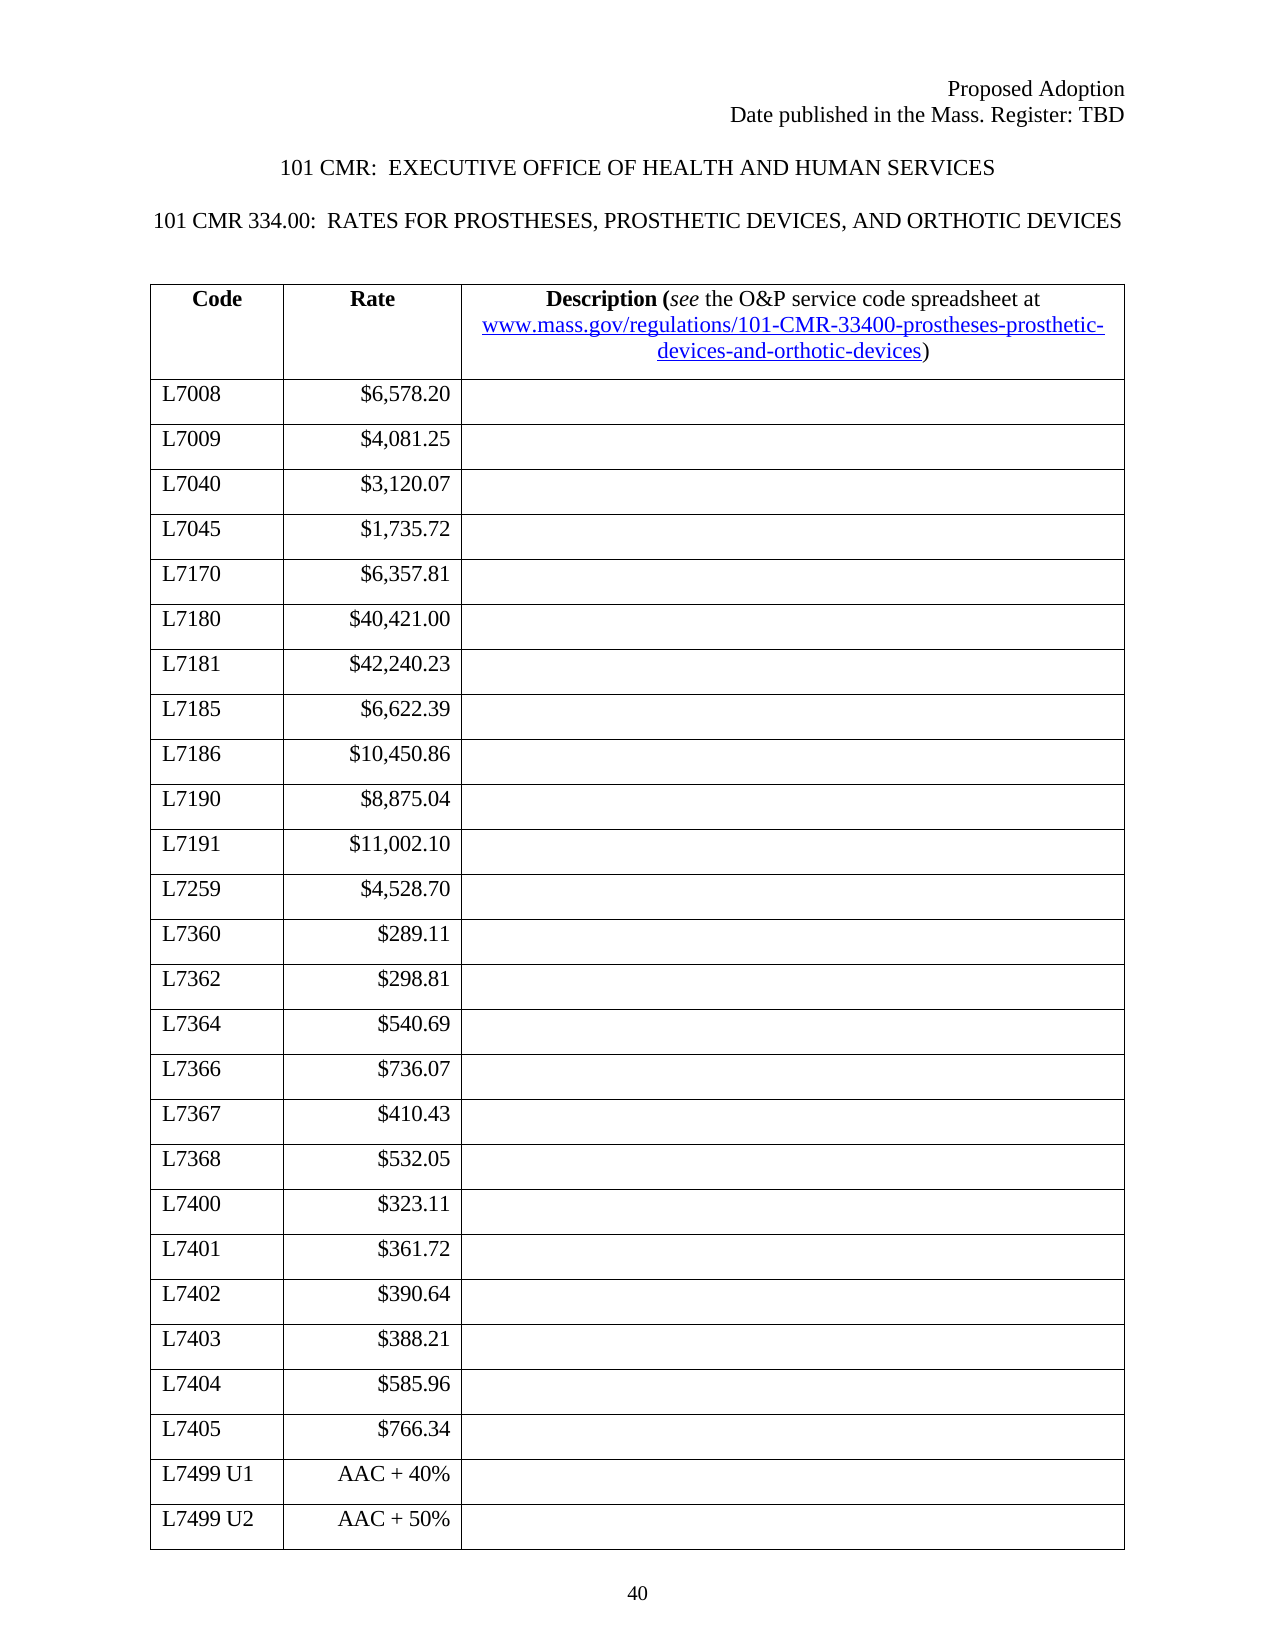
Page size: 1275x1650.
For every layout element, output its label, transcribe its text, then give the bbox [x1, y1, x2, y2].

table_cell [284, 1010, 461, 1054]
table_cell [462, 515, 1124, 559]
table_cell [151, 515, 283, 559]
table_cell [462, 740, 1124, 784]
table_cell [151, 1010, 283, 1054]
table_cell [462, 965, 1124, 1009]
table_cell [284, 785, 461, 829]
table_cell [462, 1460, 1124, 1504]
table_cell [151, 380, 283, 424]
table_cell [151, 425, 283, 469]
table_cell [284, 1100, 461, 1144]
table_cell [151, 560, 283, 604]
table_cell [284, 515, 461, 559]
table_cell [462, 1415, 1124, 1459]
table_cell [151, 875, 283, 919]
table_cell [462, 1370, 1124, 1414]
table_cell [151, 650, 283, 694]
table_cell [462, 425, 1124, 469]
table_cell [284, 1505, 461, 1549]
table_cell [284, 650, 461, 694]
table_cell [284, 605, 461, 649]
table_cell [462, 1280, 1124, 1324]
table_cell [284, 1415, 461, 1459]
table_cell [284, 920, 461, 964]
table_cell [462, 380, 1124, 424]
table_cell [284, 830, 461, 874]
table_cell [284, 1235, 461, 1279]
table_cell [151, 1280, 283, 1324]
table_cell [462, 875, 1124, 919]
table_header Code [151, 285, 283, 379]
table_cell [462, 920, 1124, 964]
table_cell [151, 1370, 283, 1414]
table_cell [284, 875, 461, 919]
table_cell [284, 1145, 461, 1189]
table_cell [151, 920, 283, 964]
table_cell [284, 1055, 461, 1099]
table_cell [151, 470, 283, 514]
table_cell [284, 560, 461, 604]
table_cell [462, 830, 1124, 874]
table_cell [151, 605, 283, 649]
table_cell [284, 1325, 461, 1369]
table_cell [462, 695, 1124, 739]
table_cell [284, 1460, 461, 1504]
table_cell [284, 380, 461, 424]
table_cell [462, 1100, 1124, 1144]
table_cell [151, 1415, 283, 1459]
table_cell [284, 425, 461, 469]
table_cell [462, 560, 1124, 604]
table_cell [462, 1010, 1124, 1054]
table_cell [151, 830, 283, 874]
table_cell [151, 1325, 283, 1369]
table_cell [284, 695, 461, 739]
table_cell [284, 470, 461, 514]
table_header Rate [284, 285, 461, 379]
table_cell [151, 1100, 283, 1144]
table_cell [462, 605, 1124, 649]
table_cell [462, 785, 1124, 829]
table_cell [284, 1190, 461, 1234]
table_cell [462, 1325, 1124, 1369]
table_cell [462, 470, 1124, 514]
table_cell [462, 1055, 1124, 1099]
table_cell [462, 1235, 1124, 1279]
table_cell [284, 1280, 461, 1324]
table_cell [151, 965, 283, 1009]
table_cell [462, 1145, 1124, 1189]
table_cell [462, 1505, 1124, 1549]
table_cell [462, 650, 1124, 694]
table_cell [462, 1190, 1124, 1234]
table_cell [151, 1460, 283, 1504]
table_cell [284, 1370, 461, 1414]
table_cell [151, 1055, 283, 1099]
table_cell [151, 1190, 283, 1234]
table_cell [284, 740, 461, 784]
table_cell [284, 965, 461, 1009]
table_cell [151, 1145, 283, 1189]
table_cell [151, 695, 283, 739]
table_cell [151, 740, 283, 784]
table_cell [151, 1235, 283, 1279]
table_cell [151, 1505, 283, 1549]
table_header Description (see the O&P service code spreadsheet at www.mass.gov/regulations/101-CMR-33400-prostheses-prosthetic-devices-and-orthotic-devices) [462, 285, 1124, 379]
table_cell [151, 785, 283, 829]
